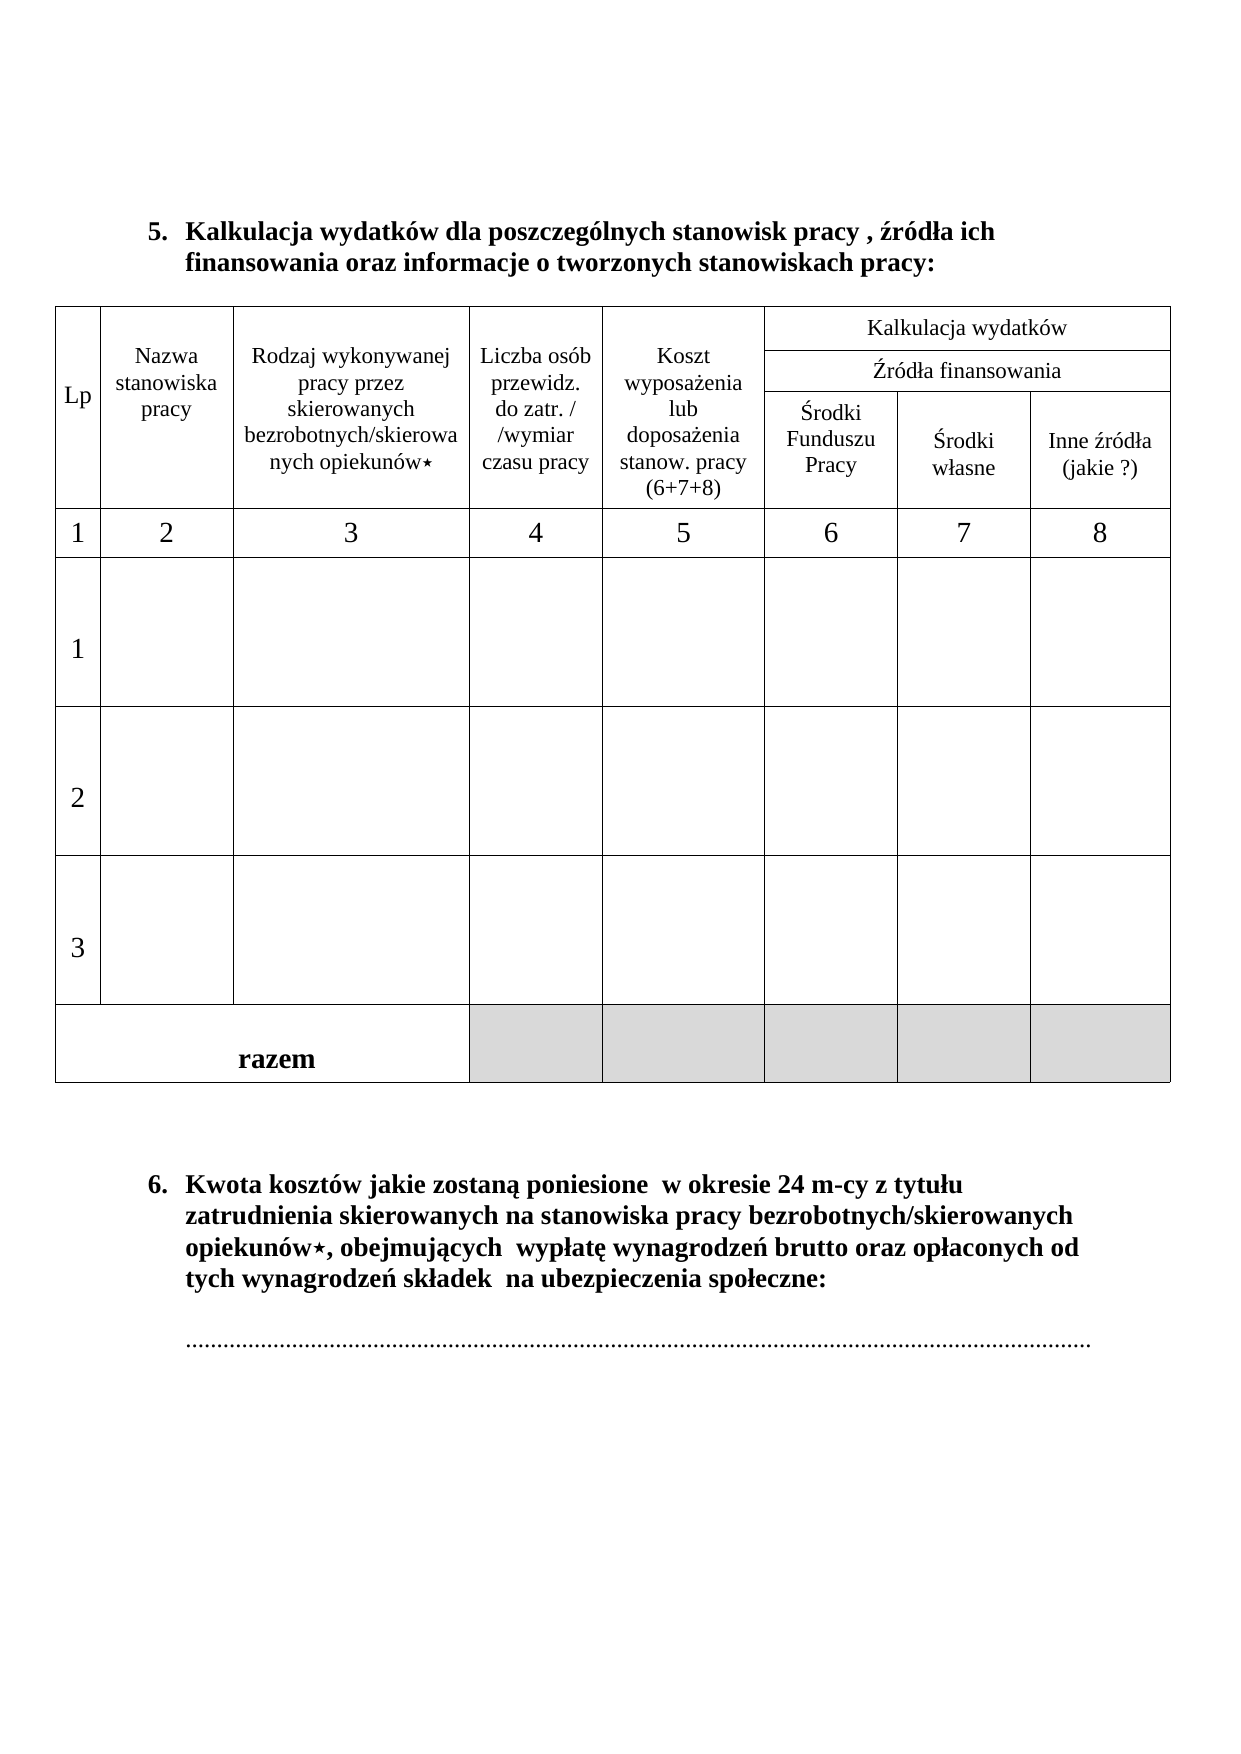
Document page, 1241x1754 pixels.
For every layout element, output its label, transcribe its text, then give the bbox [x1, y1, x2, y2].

table_cell 3 [234, 509, 469, 556]
table_cell [470, 558, 602, 706]
table_cell [603, 856, 764, 1004]
table_cell [1031, 856, 1170, 1004]
table_header Lp [56, 307, 100, 508]
table_cell 8 [1031, 509, 1170, 556]
table_cell [234, 856, 469, 1004]
table_cell 7 [898, 509, 1030, 556]
table_cell Inne źródła (jakie ?) [1031, 392, 1170, 508]
table_cell [1031, 707, 1170, 855]
table_header Kalkulacja wydatków [765, 307, 1170, 349]
table_cell [101, 856, 233, 1004]
list Kwota kosztów jakie zostaną poniesione w okresie 24 m-cy z tytułu zatrudnienia skierowanych na stanowiska pracy bezrobotnych/skierowanych opiekunów٭, obejmujących wypłatę wynagrodzeń brutto oraz opłaconych od tych wynagrodzeń składek na ubezpieczenia społeczne: [148, 1168, 1093, 1293]
table_cell [765, 558, 897, 706]
table_cell 6 [765, 509, 897, 556]
table_cell [470, 856, 602, 1004]
table_cell [234, 707, 469, 855]
table_header Liczba osób przewidz. do zatr. / /wymiar czasu pracy [470, 307, 602, 508]
table_cell [1031, 558, 1170, 706]
table_cell Środki Funduszu Pracy [765, 392, 897, 508]
table_cell 4 [470, 509, 602, 556]
list Kalkulacja wydatków dla poszczególnych stanowisk pracy , źródła ich finansowania oraz informacje o tworzonych stanowiskach pracy: [148, 215, 1093, 277]
table_cell [765, 1005, 897, 1082]
table_cell Źródła finansowania [765, 351, 1170, 391]
table_cell [101, 558, 233, 706]
table_cell [234, 558, 469, 706]
table_cell [765, 707, 897, 855]
table_cell 2 [101, 509, 233, 556]
table_cell razem [56, 1005, 469, 1082]
table_cell [898, 856, 1030, 1004]
table_cell 3 [56, 856, 100, 1004]
table_cell [898, 707, 1030, 855]
table_cell 1 [56, 509, 100, 556]
table_cell Środki własne [898, 392, 1030, 508]
table_header Nazwa stanowiska pracy [101, 307, 233, 508]
table_cell [470, 707, 602, 855]
table_cell 2 [56, 707, 100, 855]
table_cell [603, 707, 764, 855]
table_cell [1031, 1005, 1170, 1082]
table_cell 1 [56, 558, 100, 706]
table_cell [765, 856, 897, 1004]
table_cell [470, 1005, 602, 1082]
table_cell [898, 558, 1030, 706]
table_cell [603, 1005, 764, 1082]
table_cell [603, 558, 764, 706]
table_header Rodzaj wykonywanej pracy przez skierowanych bezrobotnych/skierowanych opiekunów٭ [234, 307, 469, 508]
table_cell 5 [603, 509, 764, 556]
table_cell [898, 1005, 1030, 1082]
table_cell [101, 707, 233, 855]
text ................................................................................................................................................. [148, 1324, 1093, 1353]
table_header Koszt wyposażenia lub doposażenia stanow. pracy (6+7+8) [603, 307, 764, 508]
